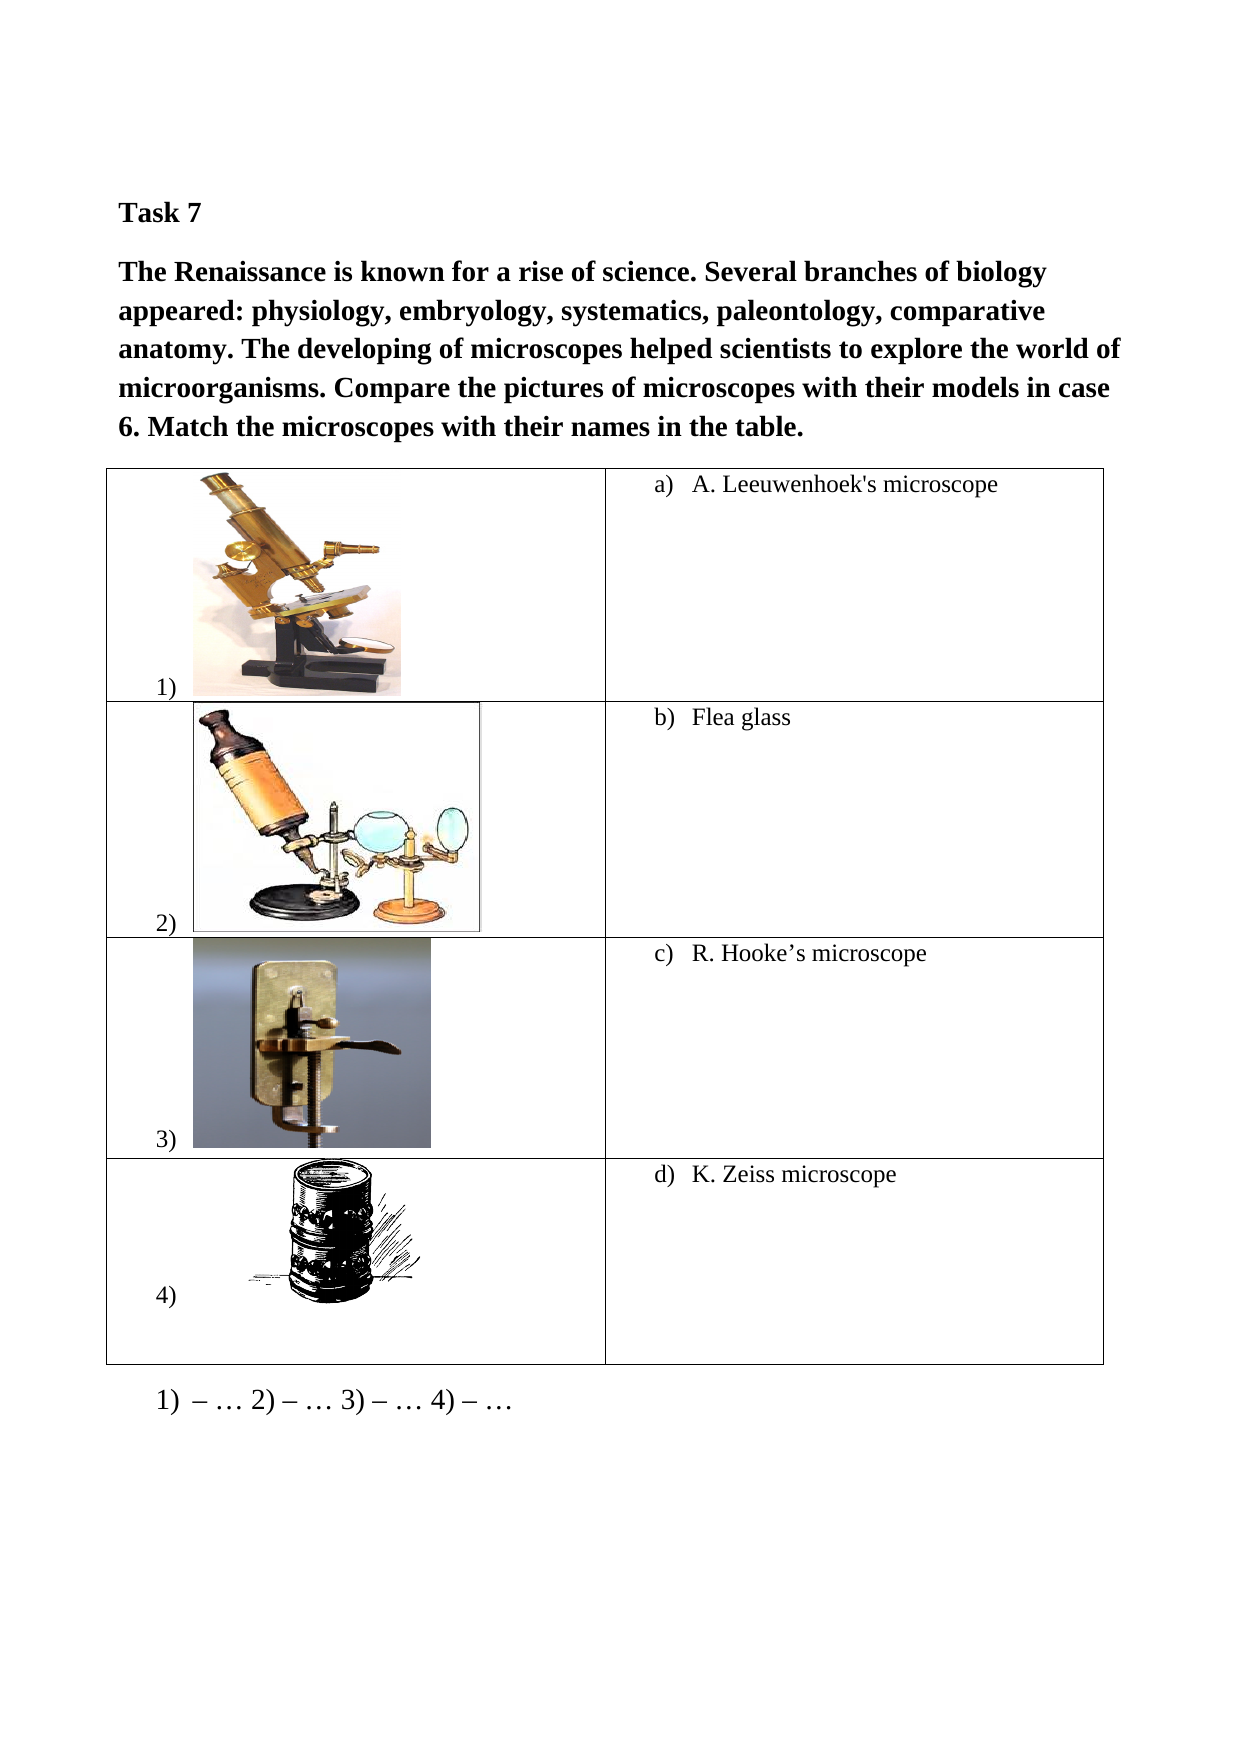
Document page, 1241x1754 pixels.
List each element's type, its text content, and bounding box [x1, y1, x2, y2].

picture [193, 938, 431, 1148]
table_cell [107, 702, 605, 937]
picture [193, 469, 401, 696]
picture [193, 1158, 473, 1304]
picture [193, 702, 486, 932]
list – … 2) – … 3) – … 4) – … [155, 1382, 1122, 1415]
table_cell K. Zeiss microscope [606, 1159, 1103, 1364]
text The Renaissance is known for a rise of science. Several branches of biology appeared: physiology, embryology, systematics, paleontology, comparative anatomy. The developing of microscopes helped scientists to explore the world of microorganisms. Compare the pictures of microscopes with their models in case 6. Match the microscopes with their names in the table. [118, 254, 1122, 442]
table_cell R. Hooke’s microscope [606, 938, 1103, 1158]
text Task 7 [118, 118, 1122, 229]
table_header A. Leeuwenhoek's microscope [606, 469, 1103, 701]
table_header [107, 469, 605, 701]
table_cell [107, 1159, 605, 1364]
table_cell Flea glass [606, 702, 1103, 937]
table_cell [107, 938, 605, 1158]
